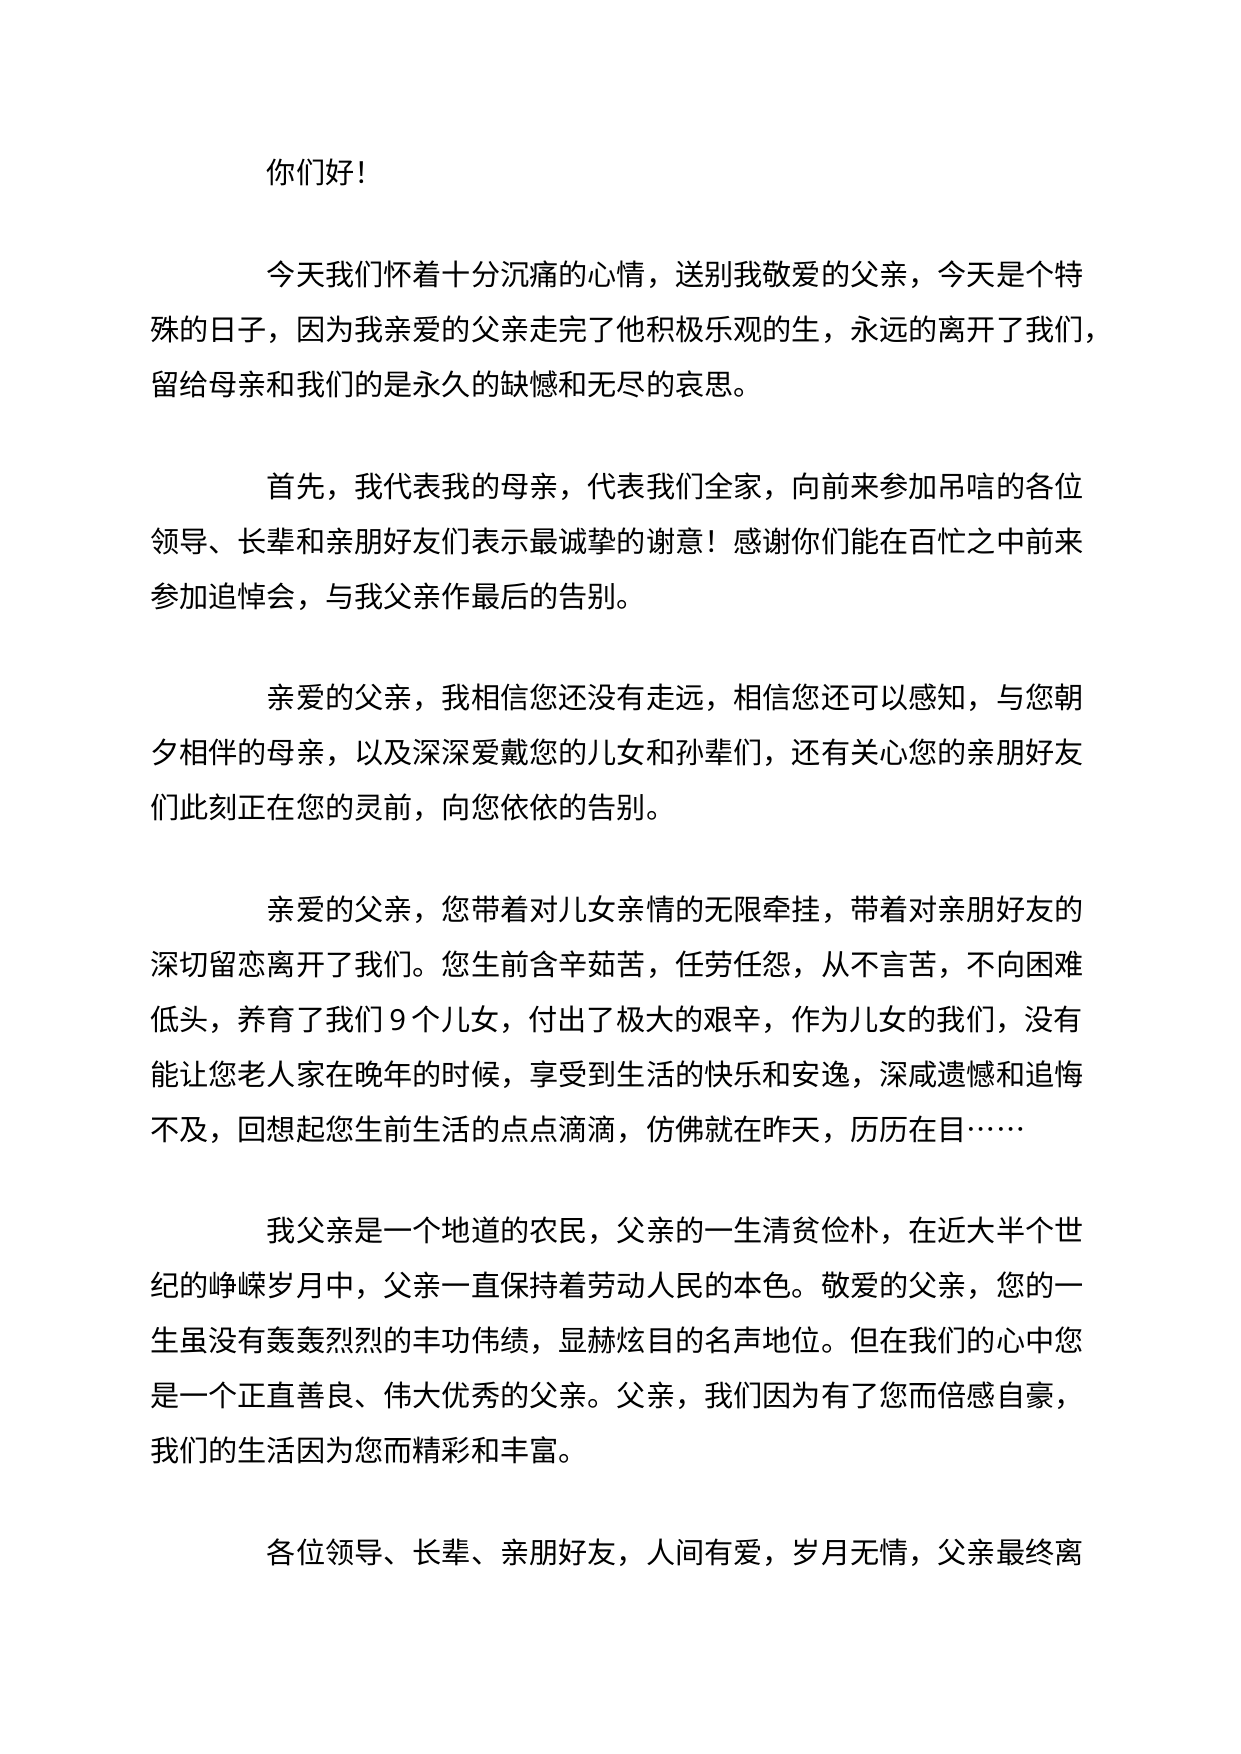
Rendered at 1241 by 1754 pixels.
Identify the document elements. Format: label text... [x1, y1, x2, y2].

text 亲爱的父亲，我相信您还没有走远，相信您还可以感知，与您朝夕相伴的母亲，以及深深爱戴您的儿女和孙辈们，还有关心您的亲朋好友们此刻正在您的灵前，向您依依的告别。 [150, 675, 1090, 827]
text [150, 1529, 1090, 1572]
text 今天我们怀着十分沉痛的心情，送别我敬爱的父亲，今天是个特殊的日子，因为我亲爱的父亲走完了他积极乐观的生，永远的离开了我们，留给母亲和我们的是永久的缺憾和无尽的哀思。 [150, 252, 1090, 404]
text 亲爱的父亲，您带着对儿女亲情的无限牵挂，带着对亲朋好友的深切留恋离开了我们。您生前含辛茹苦，任劳任怨，从不言苦，不向困难低头，养育了我们9个儿女，付出了极大的艰辛，作为儿女的我们，没有能让您老人家在晚年的时候，享受到生活的快乐和安逸，深咸遗憾和追悔不及，回想起您生前生活的点点滴滴，仿佛就在昨天，历历在目…… [150, 886, 1090, 1148]
text 我父亲是一个地道的农民，父亲的一生清贫俭朴，在近大半个世纪的峥嵘岁月中，父亲一直保持着劳动人民的本色。敬爱的父亲，您的一生虽没有轰轰烈烈的丰功伟绩，显赫炫目的名声地位。但在我们的心中您是一个正直善良、伟大优秀的父亲。父亲，我们因为有了您而倍感自豪，我们的生活因为您而精彩和丰富。 [150, 1208, 1090, 1470]
text 你们好！ [150, 150, 1090, 192]
text 首先，我代表我的母亲，代表我们全家，向前来参加吊唁的各位领导、长辈和亲朋好友们表示最诚挚的谢意！感谢你们能在百忙之中前来参加追悼会，与我父亲作最后的告别。 [150, 463, 1090, 615]
